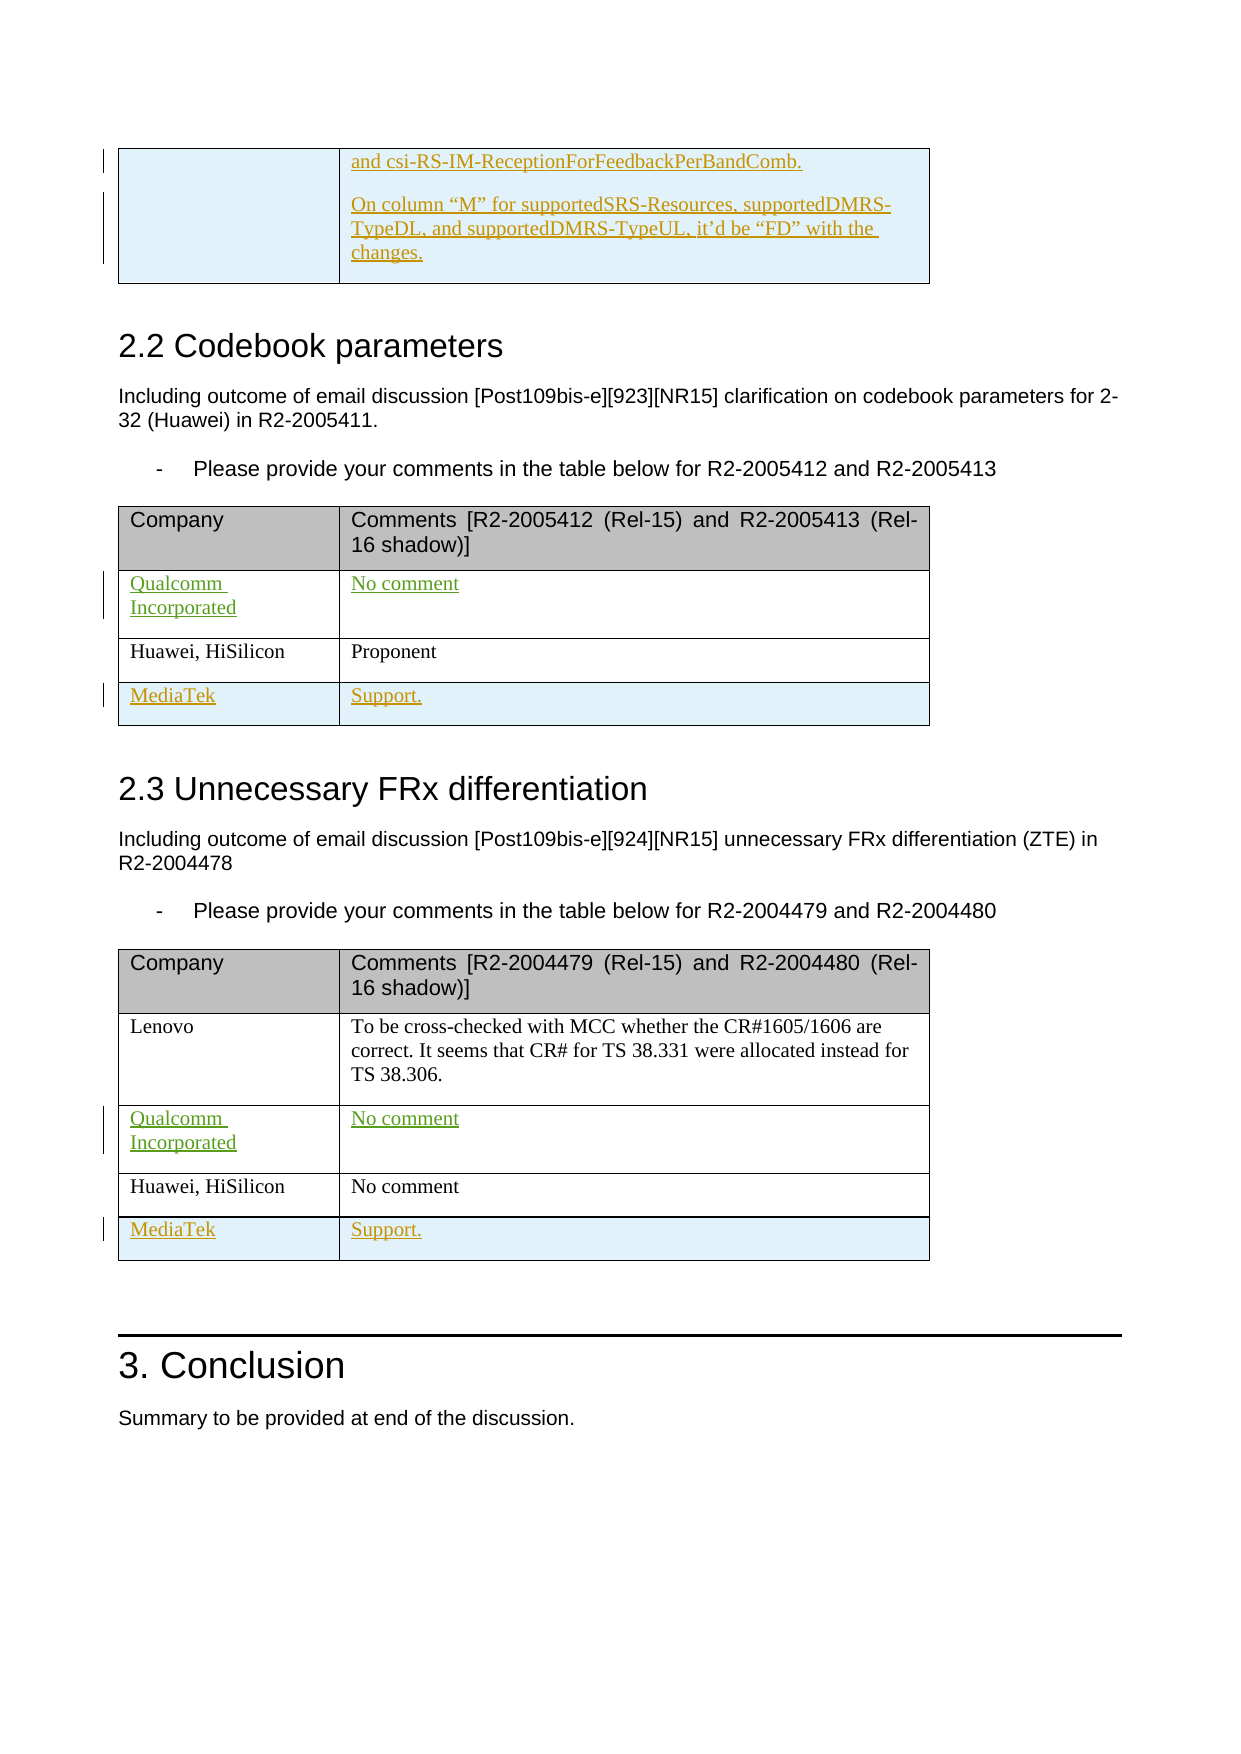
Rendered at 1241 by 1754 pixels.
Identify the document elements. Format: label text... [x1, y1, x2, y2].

text Including outcome of email discussion [Post109bis-e][923][NR15] clarification on codebook parameters for 2-32 (Huawei) in R2-2005411. [118, 383, 1122, 431]
table_header Company [119, 950, 339, 1013]
table_cell Huawei, HiSilicon [119, 1174, 339, 1216]
table_cell [340, 571, 929, 638]
table_cell [340, 1106, 929, 1172]
table_cell [119, 1106, 339, 1172]
table_cell No comment [340, 1174, 929, 1216]
subtitle 3. Conclusion [118, 1337, 1122, 1387]
text Including outcome of email discussion [Post109bis-e][924][NR15] unnecessary FRx differentiation (ZTE) in R2-2004478 [118, 826, 1122, 874]
list Please provide your comments in the table below for R2-2004479 and R2-2004480 [156, 898, 1122, 923]
subtitle 2.2 Codebook parameters [118, 326, 1122, 365]
table_cell [119, 571, 339, 638]
subtitle 2.3 Unnecessary FRx differentiation [118, 769, 1122, 808]
table_header Comments [R2-2005412 (Rel-15) and R2-2005413 (Rel-16 shadow)] [340, 507, 929, 570]
table_header Comments [R2-2004479 (Rel-15) and R2-2004480 (Rel-16 shadow)] [340, 950, 929, 1013]
table_cell Proponent [340, 639, 929, 682]
table_header Company [119, 507, 339, 570]
table_cell To be cross-checked with MCC whether the CR#1605/1606 are correct. It seems that CR# for TS 38.331 were allocated instead for TS 38.306. [340, 1014, 929, 1104]
table_cell Lenovo [119, 1014, 339, 1104]
list Please provide your comments in the table below for R2-2005412 and R2-2005413 [156, 455, 1122, 481]
table_cell Huawei, HiSilicon [119, 639, 339, 682]
text Summary to be provided at end of the discussion. [118, 1405, 1122, 1429]
